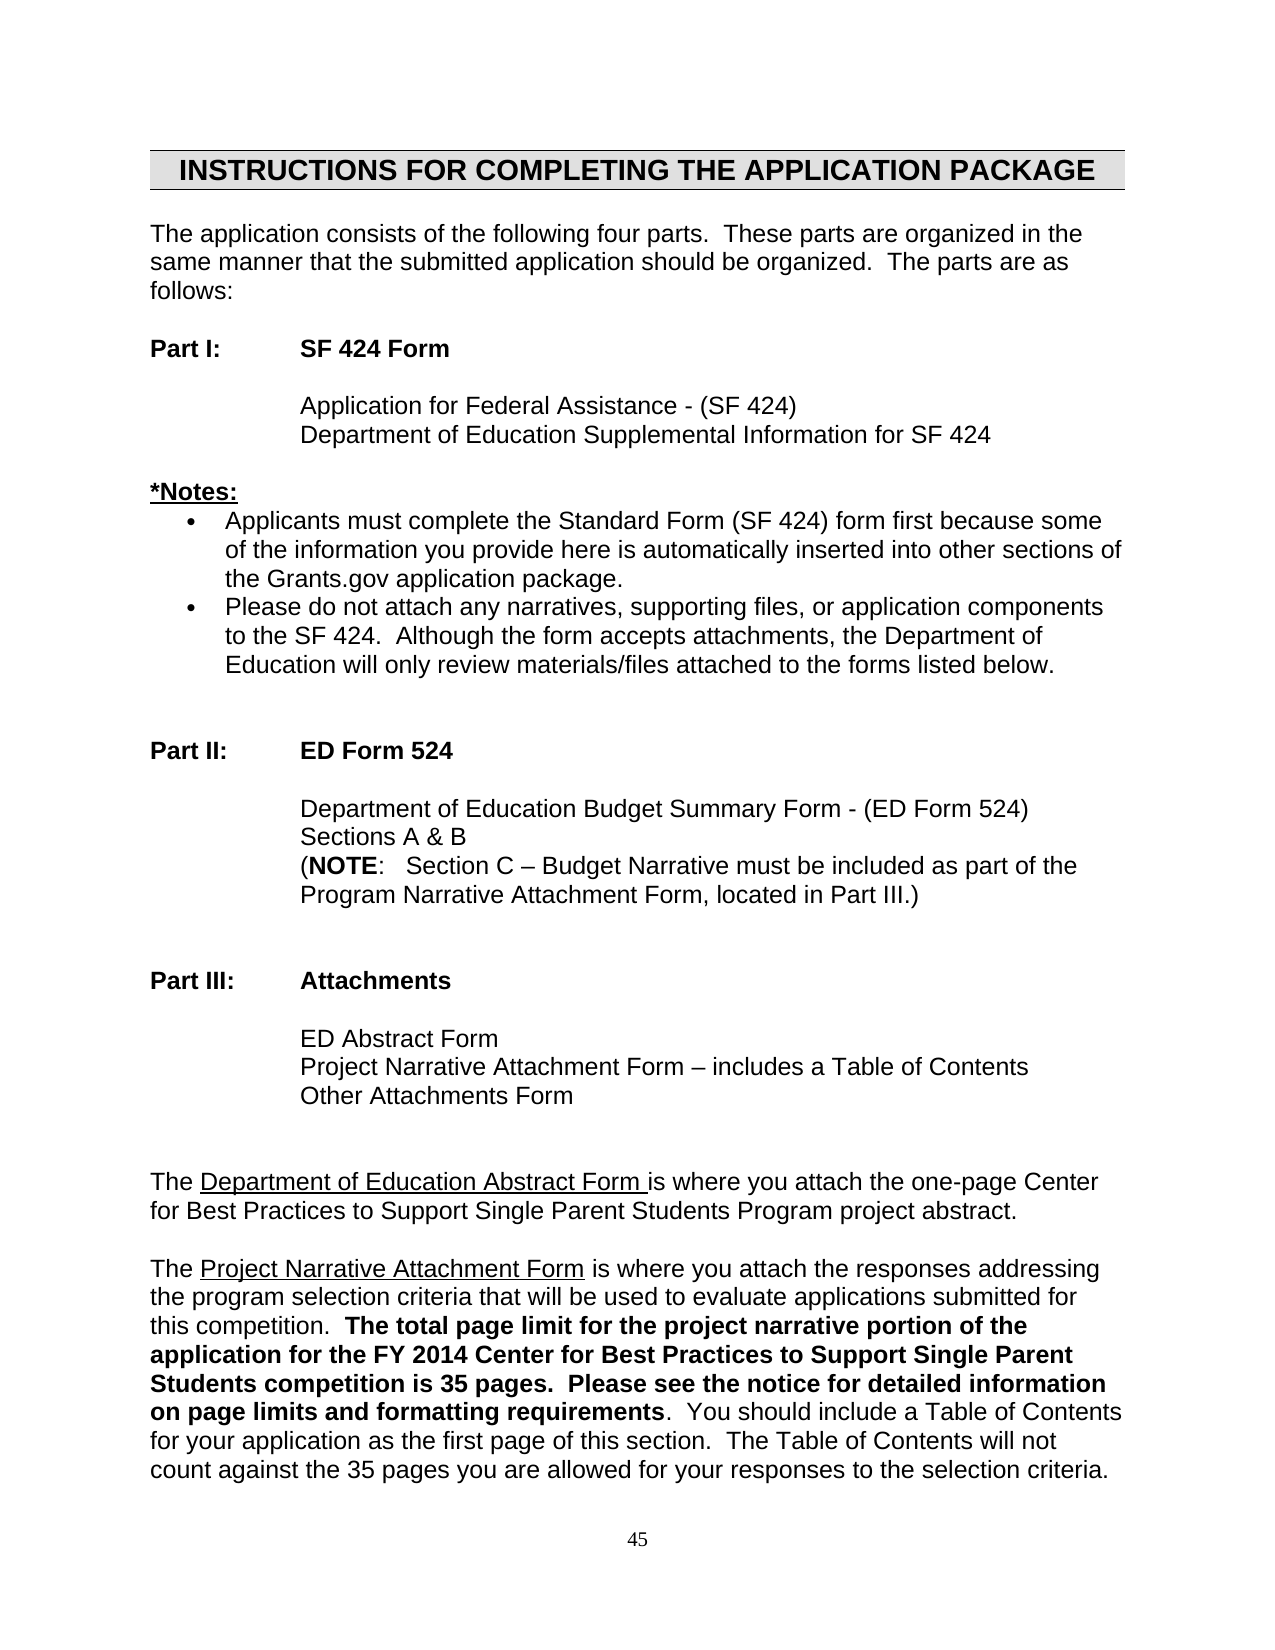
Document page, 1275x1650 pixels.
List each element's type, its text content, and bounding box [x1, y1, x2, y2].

text Department of Education Budget Summary Form - (ED Form 524) [300, 793, 1125, 822]
text Part II: ED Form 524 [150, 736, 1125, 765]
text The application consists of the following four parts. These parts are organized in the same manner that the submitted application should be organized. The parts are as follows: [150, 218, 1125, 305]
text Other Attachments Form [300, 1081, 1125, 1110]
text INSTRUCTIONS FOR COMPLETING THE APPLICATION PACKAGE [150, 151, 1125, 189]
text *Notes: [150, 477, 1125, 506]
list Please do not attach any narratives, supporting files, or application components to the SF 424. Although the form accepts attachments, the Department of Education will only review materials/files attached to the forms listed below. [187, 592, 1125, 678]
text Part III: Attachments [150, 966, 1125, 995]
text Part I: SF 424 Form [150, 333, 1125, 362]
text Department of Education Supplemental Information for SF 424 [225, 420, 1125, 448]
text Application for Federal Assistance - (SF 424) [225, 391, 1125, 420]
text ED Abstract Form [150, 1023, 1125, 1052]
text Project Narrative Attachment Form – includes a Table of Contents [150, 1052, 1125, 1081]
text The Project Narrative Attachment Form is where you attach the responses addressing the program selection criteria that will be used to evaluate applications submitted for [150, 1253, 1125, 1311]
text (NOTE: Section C – Budget Narrative must be included as part of the Program Narrative Attachment Form, located in Part III.) [300, 851, 1125, 908]
text Sections A & B [300, 822, 1125, 851]
text The Department of Education Abstract Form is where you attach the one-page Center for Best Practices to Support Single Parent Students Program project abstract. [150, 1167, 1125, 1225]
list Applicants must complete the Standard Form (SF 424) form first because some of the information you provide here is automatically inserted into other sections of the Grants.gov application package. [187, 506, 1125, 592]
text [150, 1311, 1125, 1483]
